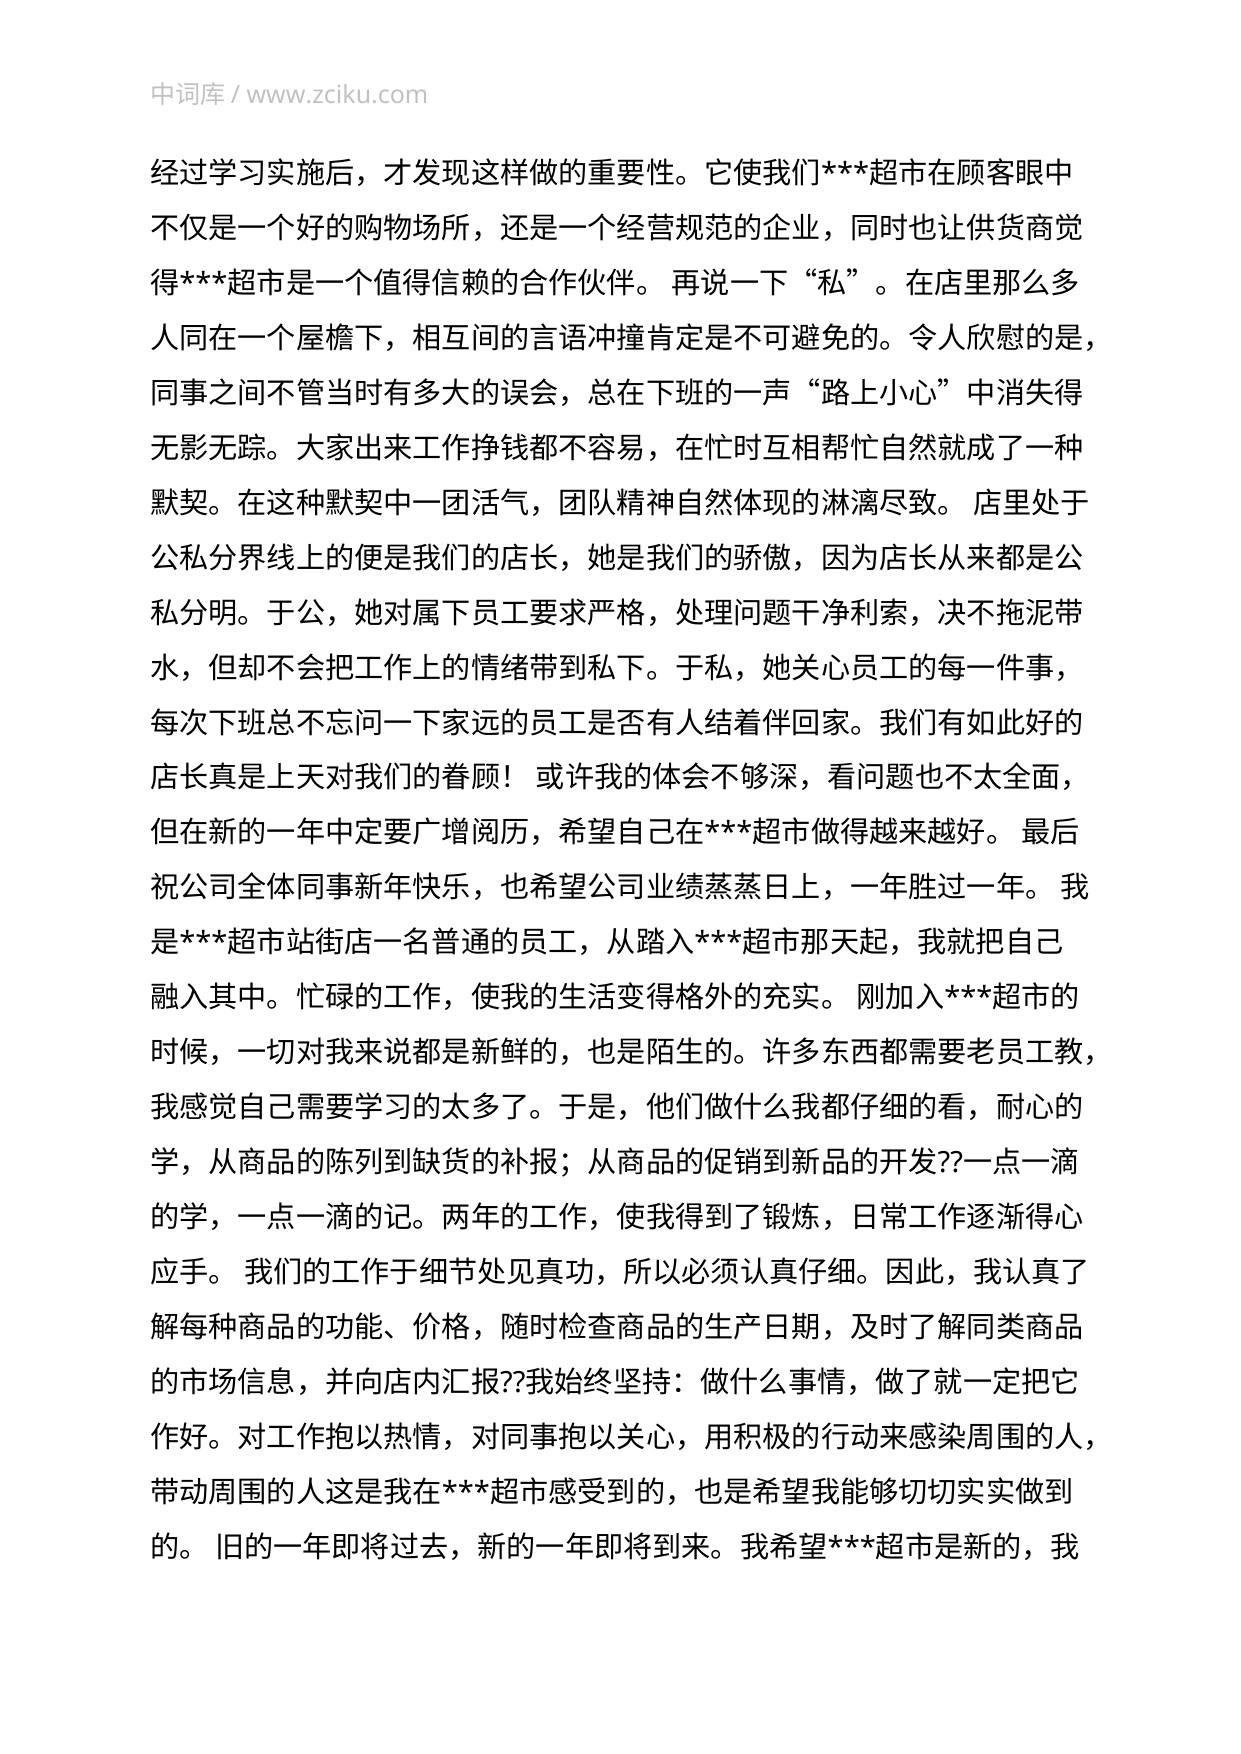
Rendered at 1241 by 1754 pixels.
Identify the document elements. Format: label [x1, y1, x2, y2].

text [150, 150, 1090, 1566]
